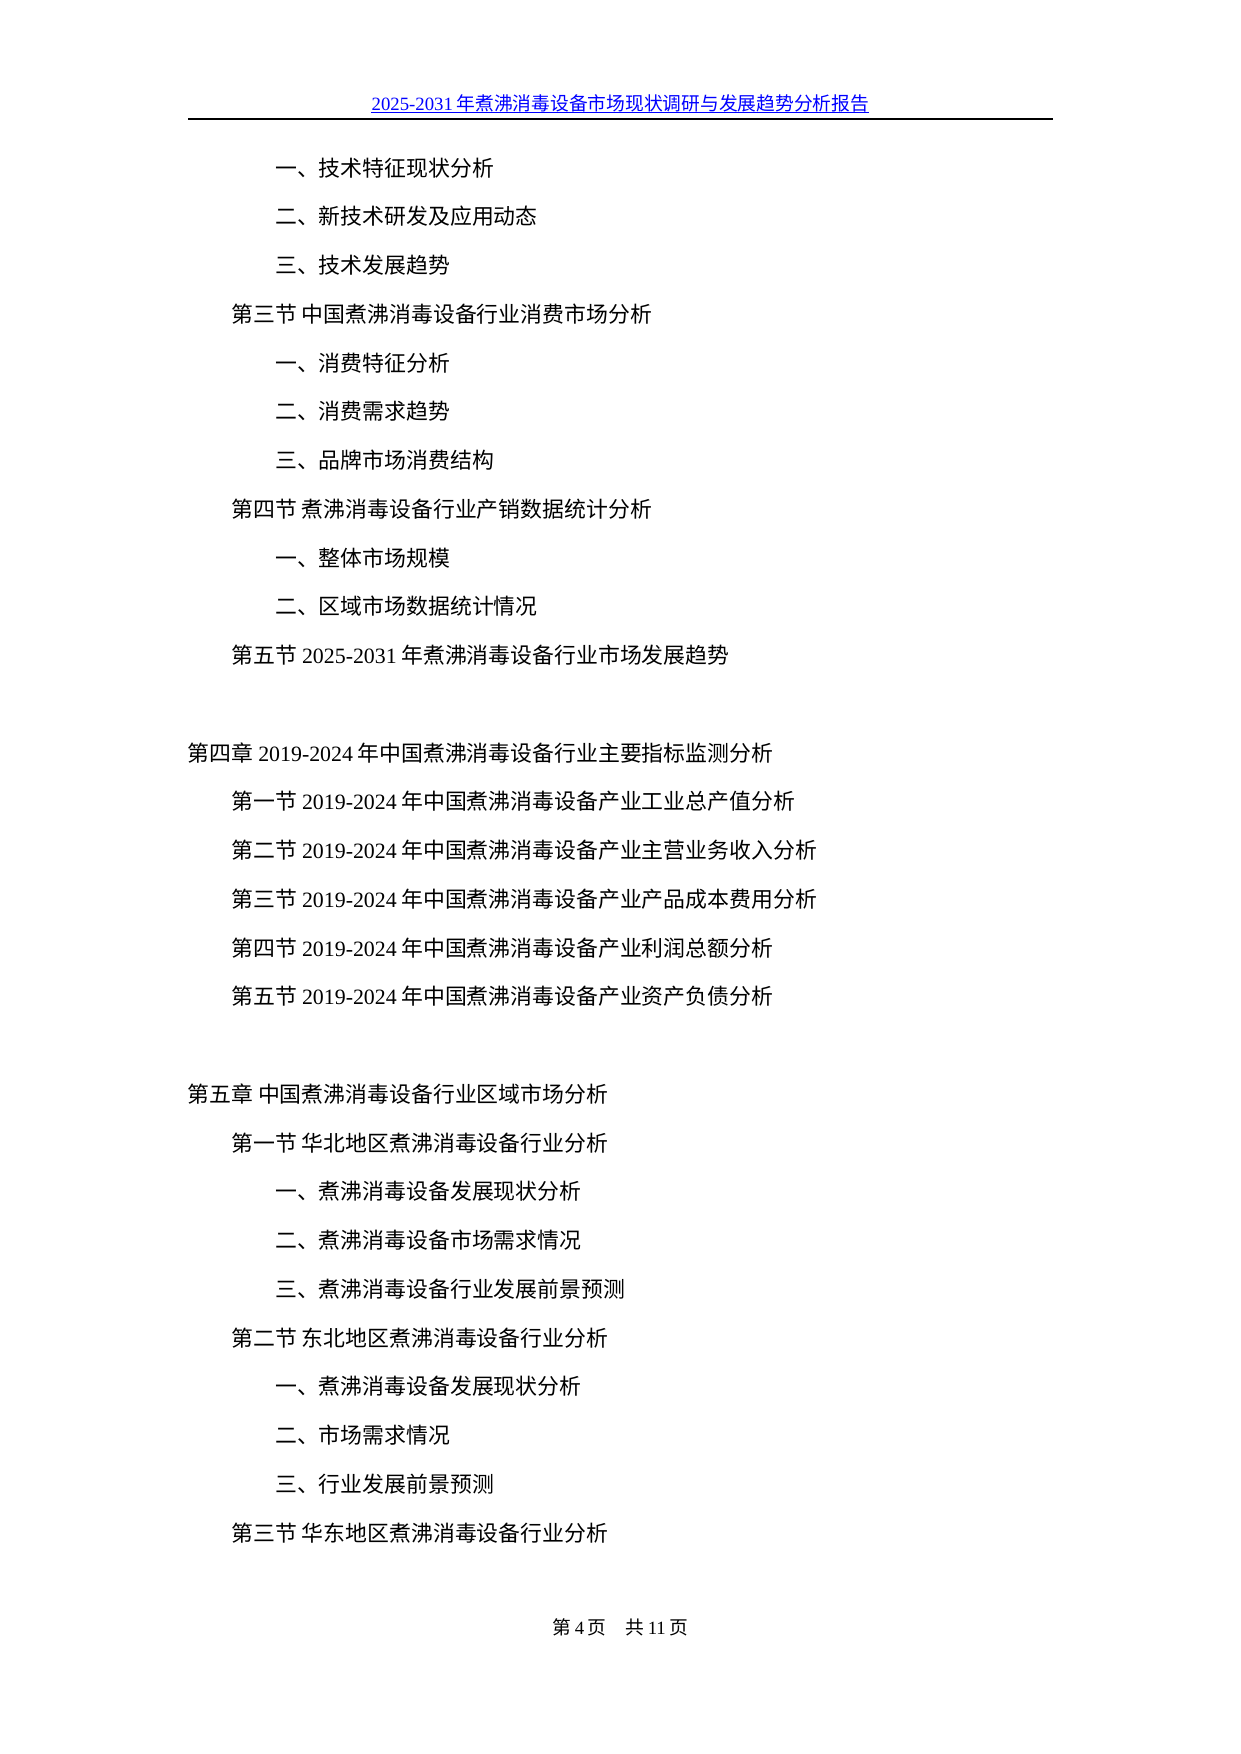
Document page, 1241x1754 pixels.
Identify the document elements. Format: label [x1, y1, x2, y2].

text [187, 150, 1053, 1548]
